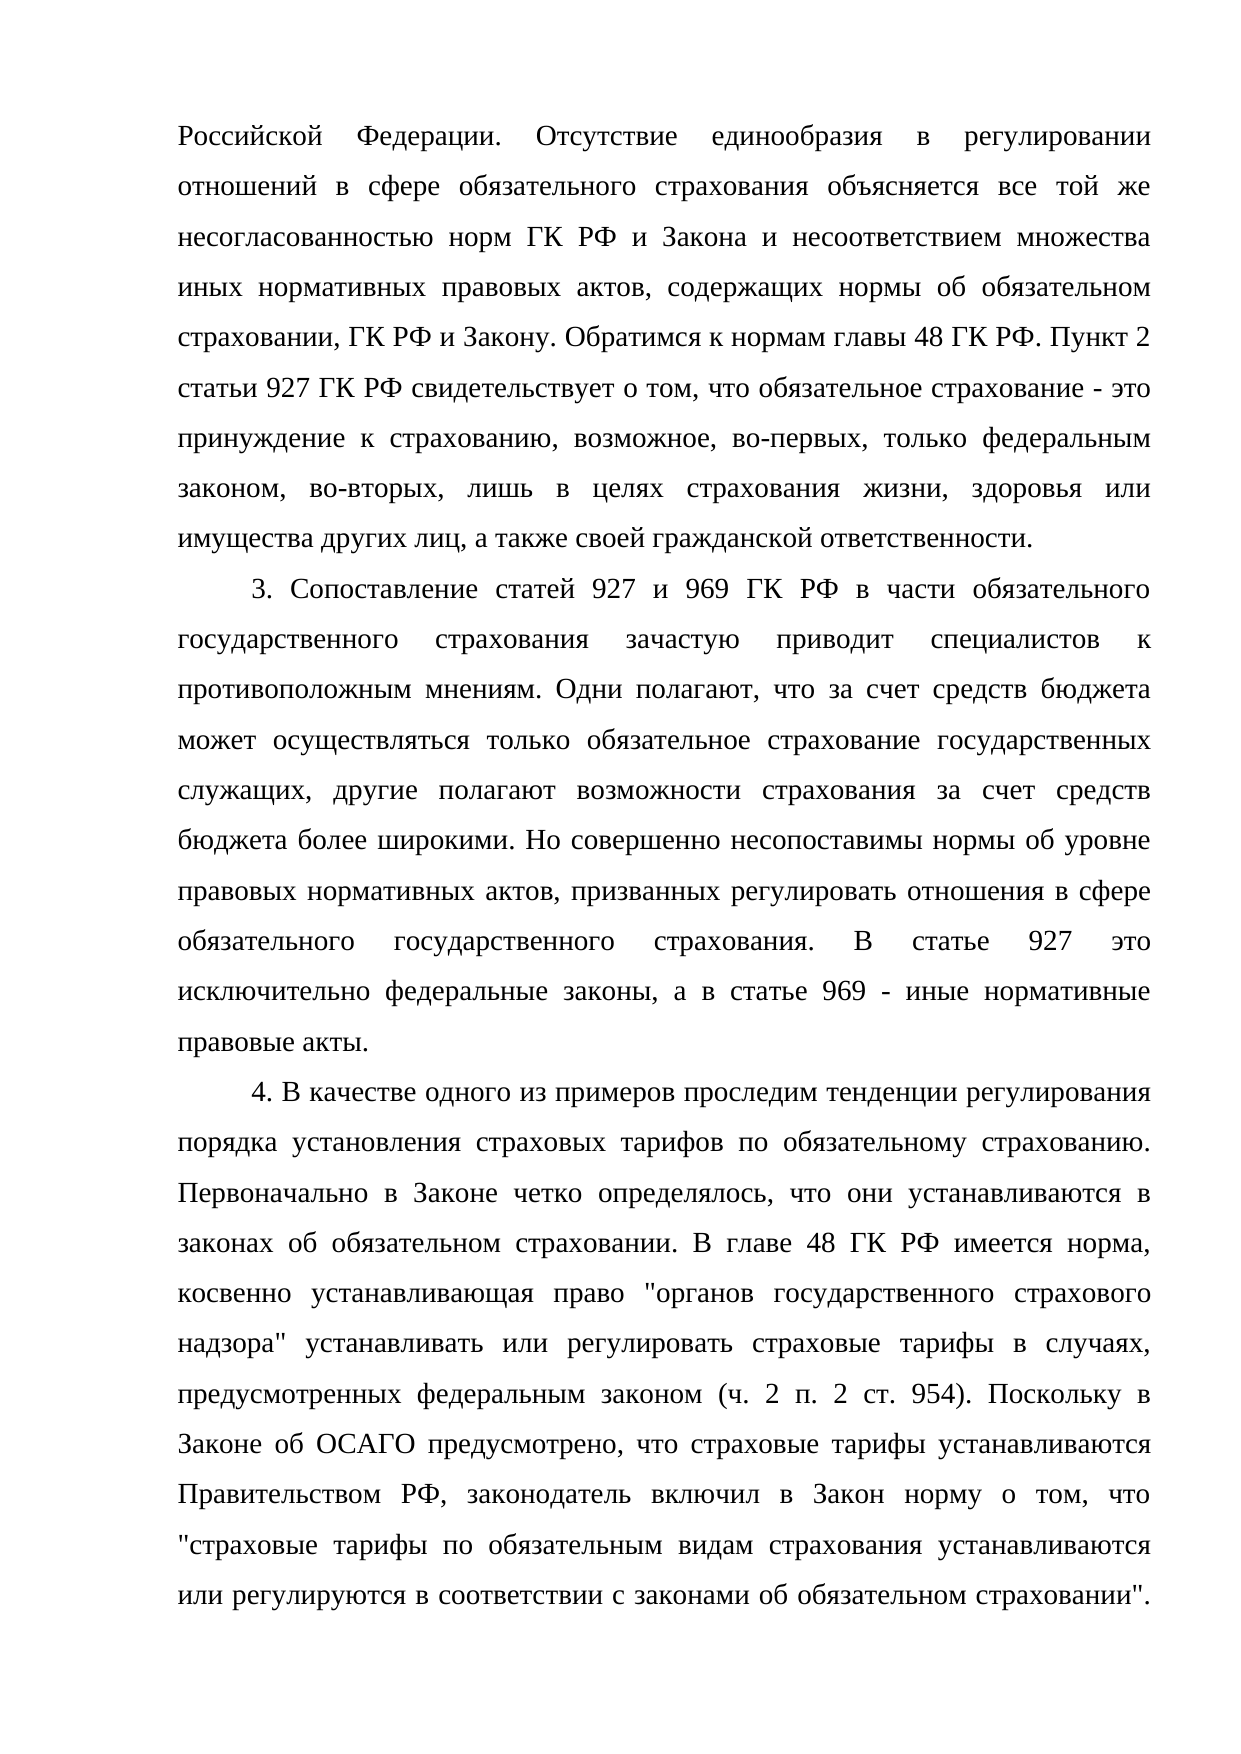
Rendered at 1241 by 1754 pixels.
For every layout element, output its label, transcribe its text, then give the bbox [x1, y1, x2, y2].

text 3. Сопоставление статей 927 и 969 ГК РФ в части обязательного государственного страхования зачастую приводит специалистов к противоположным мнениям. Одни полагают, что за счет средств бюджета может осуществляться только обязательное страхование государственных служащих, другие полагают возможности страхования за счет средств бюджета более широкими. Но совершенно несопоставимы нормы об уровне правовых нормативных актов, призванных регулировать отношения в сфере обязательного государственного страхования. В статье 927 это исключительно федеральные законы, а в статье 969 - иные нормативные правовые акты. [177, 571, 1152, 1057]
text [177, 1074, 1152, 1611]
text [177, 118, 1152, 554]
